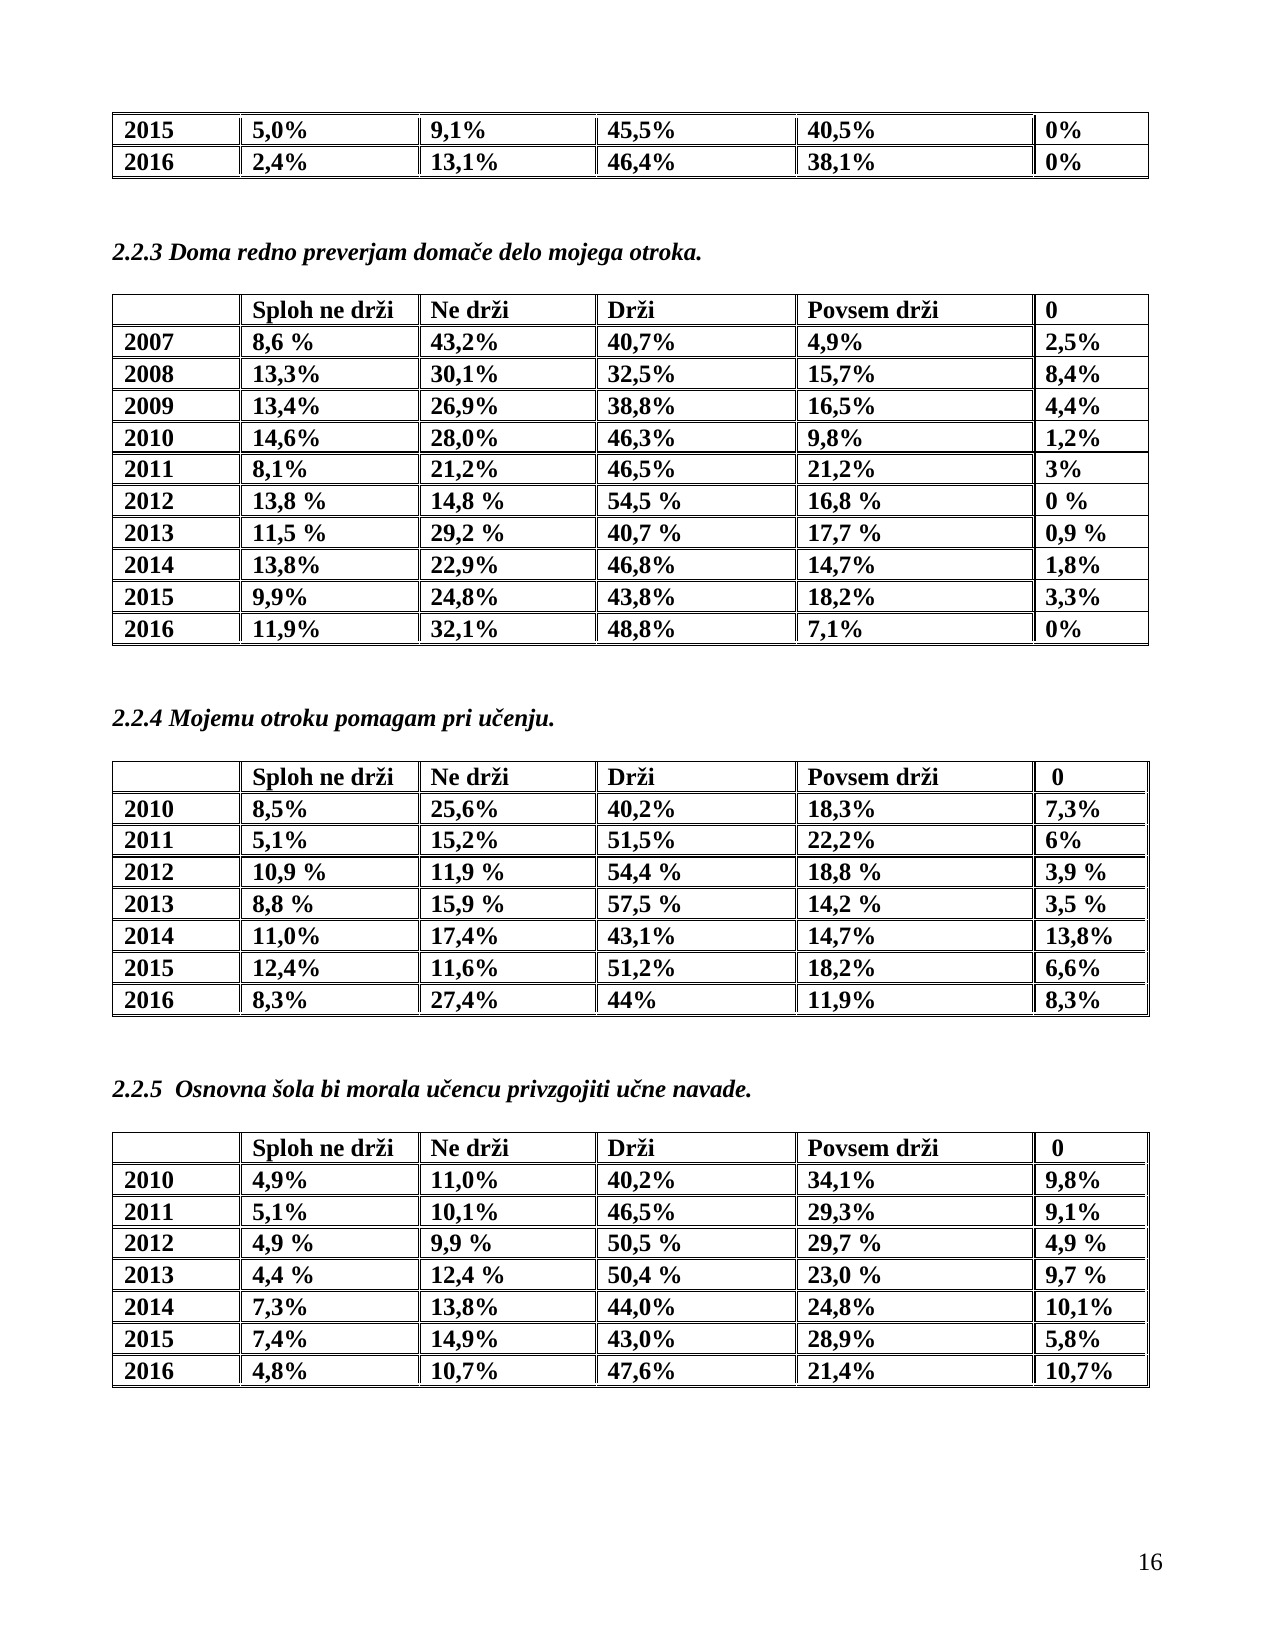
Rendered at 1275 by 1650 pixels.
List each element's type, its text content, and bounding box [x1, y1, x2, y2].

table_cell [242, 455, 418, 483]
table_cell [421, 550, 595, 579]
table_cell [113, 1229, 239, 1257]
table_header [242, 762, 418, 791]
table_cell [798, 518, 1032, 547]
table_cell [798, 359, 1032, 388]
text 2.2.4 Mojemu otroku pomagam pri učenju. [112, 703, 1163, 732]
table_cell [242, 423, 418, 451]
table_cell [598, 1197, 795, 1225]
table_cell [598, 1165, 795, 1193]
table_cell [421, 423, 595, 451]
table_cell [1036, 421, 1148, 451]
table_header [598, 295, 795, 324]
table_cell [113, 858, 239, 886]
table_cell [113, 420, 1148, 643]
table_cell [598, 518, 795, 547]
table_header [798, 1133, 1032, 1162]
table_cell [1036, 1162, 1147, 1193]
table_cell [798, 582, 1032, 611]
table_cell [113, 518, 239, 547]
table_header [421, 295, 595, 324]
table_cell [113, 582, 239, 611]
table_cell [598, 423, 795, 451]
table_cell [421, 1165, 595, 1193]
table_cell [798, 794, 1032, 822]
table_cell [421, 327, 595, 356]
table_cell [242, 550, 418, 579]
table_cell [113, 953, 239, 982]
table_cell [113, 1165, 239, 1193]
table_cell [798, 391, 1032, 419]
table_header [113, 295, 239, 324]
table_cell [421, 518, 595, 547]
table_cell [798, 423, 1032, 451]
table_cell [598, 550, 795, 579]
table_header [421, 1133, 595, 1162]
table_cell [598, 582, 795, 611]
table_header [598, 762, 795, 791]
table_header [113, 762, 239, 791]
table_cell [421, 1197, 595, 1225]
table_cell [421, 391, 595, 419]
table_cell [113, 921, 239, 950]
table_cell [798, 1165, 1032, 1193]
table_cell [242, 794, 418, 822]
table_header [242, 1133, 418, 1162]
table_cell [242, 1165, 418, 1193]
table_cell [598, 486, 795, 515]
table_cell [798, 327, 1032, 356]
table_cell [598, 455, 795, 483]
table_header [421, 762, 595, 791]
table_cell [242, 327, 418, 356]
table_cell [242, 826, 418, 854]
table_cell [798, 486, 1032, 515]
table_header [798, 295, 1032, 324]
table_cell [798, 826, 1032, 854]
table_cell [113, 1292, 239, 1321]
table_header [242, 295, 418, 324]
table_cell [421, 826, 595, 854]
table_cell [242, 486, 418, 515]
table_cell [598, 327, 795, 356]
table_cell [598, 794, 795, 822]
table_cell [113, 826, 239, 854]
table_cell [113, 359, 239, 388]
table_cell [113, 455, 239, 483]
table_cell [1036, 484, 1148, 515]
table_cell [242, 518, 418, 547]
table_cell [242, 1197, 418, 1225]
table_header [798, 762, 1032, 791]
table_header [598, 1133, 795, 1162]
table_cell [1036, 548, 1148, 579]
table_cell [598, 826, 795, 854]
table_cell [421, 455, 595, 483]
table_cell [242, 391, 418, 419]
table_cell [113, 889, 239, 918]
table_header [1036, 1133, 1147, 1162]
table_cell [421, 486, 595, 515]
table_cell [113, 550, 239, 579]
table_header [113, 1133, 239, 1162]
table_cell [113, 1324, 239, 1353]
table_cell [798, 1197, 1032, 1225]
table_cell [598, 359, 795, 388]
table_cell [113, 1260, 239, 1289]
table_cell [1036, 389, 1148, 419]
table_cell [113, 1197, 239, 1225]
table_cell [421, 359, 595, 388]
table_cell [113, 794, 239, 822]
text 2.2.5 Osnovna šola bi morala učencu privzgojiti učne navade. [112, 1074, 1163, 1103]
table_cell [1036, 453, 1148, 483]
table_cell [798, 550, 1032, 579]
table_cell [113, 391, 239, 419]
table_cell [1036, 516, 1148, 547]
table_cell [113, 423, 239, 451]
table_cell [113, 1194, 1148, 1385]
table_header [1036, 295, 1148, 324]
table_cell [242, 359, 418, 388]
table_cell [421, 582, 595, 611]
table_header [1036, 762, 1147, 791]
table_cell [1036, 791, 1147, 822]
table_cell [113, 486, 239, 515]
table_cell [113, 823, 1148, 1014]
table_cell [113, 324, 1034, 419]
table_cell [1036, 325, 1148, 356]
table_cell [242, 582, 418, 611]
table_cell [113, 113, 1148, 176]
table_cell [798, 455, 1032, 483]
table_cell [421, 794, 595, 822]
text 2.2.3 Doma redno preverjam domače delo mojega otroka. [112, 237, 1163, 265]
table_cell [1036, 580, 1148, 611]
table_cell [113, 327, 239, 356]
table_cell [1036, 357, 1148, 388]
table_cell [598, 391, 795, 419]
